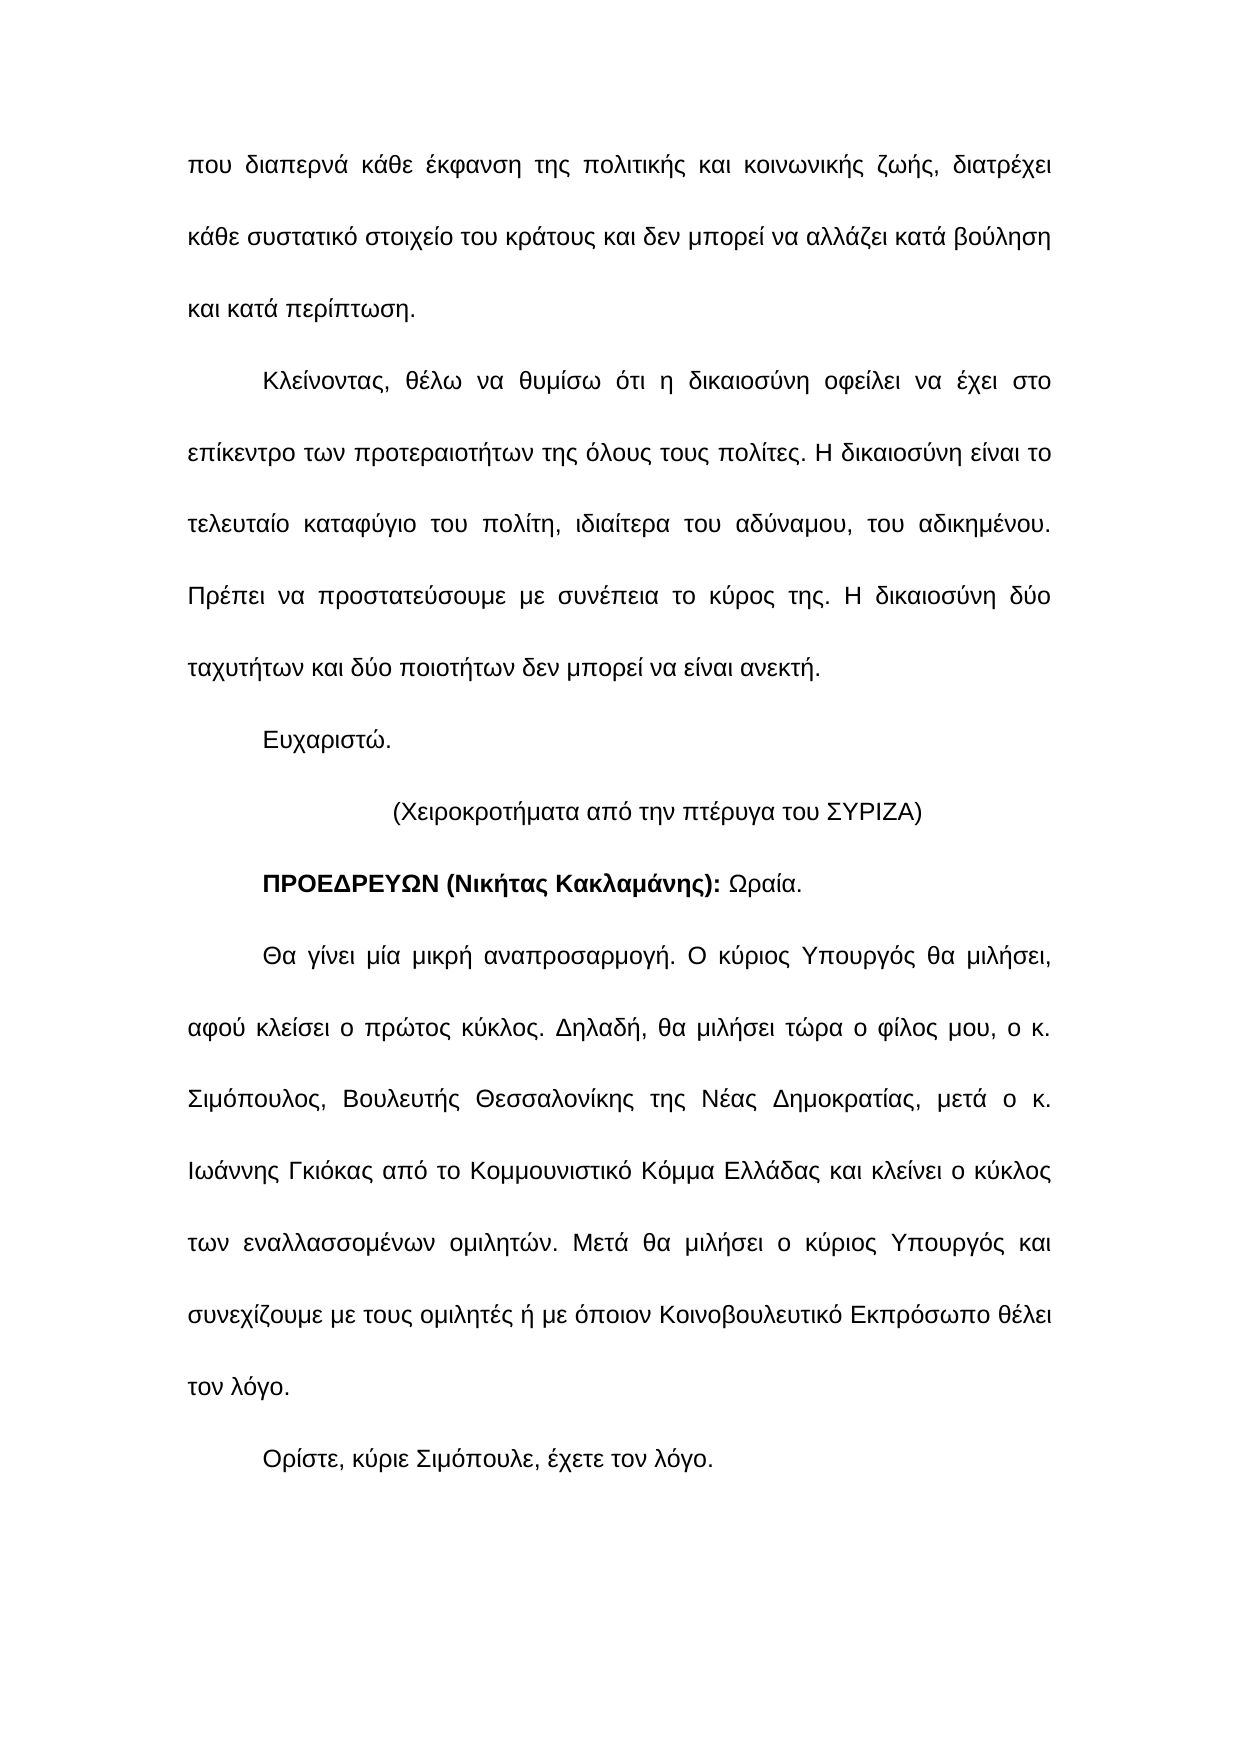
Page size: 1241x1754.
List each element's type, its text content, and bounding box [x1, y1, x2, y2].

text ΠΡΟΕΔΡΕΥΩΝ (Νικήτας Κακλαμάνης): Ωραία. [187, 869, 1053, 897]
text Κλείνοντας, θέλω να θυμίσω ότι η δικαιοσύνη οφείλει να έχει στο επίκεντρο των προτεραιοτήτων της όλους τους πολίτες. Η δικαιοσύνη είναι το τελευταίο καταφύγιο του πολίτη, ιδιαίτερα του αδύναμου, του αδικημένου. Πρέπει να προστατεύσουμε με συνέπεια το κύρος της. Η δικαιοσύνη δύο ταχυτήτων και δύο ποιοτήτων δεν μπορεί να είναι ανεκτή. [187, 366, 1053, 682]
text Θα γίνει μία μικρή αναπροσαρμογή. Ο κύριος Υπουργός θα μιλήσει, αφού κλείσει ο πρώτος κύκλος. Δηλαδή, θα μιλήσει τώρα ο φίλος μου, ο κ. Σιμόπουλος, Βουλευτής Θεσσαλονίκης της Νέας Δημοκρατίας, μετά ο κ. Ιωάννης Γκιόκας από το Κομμουνιστικό Κόμμα Ελλάδας και κλείνει ο κύκλος των εναλλασσομένων ομιλητών. Μετά θα μιλήσει ο κύριος Υπουργός και συνεχίζουμε με τους ομιλητές ή με όποιον Κοινοβουλευτικό Εκπρόσωπο θέλει τον λόγο. [187, 941, 1053, 1401]
text Ορίστε, κύριε Σιμόπουλε, έχετε τον λόγο. [187, 1444, 1053, 1472]
text Ευχαριστώ. [187, 725, 1053, 754]
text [187, 150, 1053, 322]
text (Χειροκροτήματα από την πτέρυγα του ΣΥΡΙΖΑ) [187, 797, 1053, 826]
